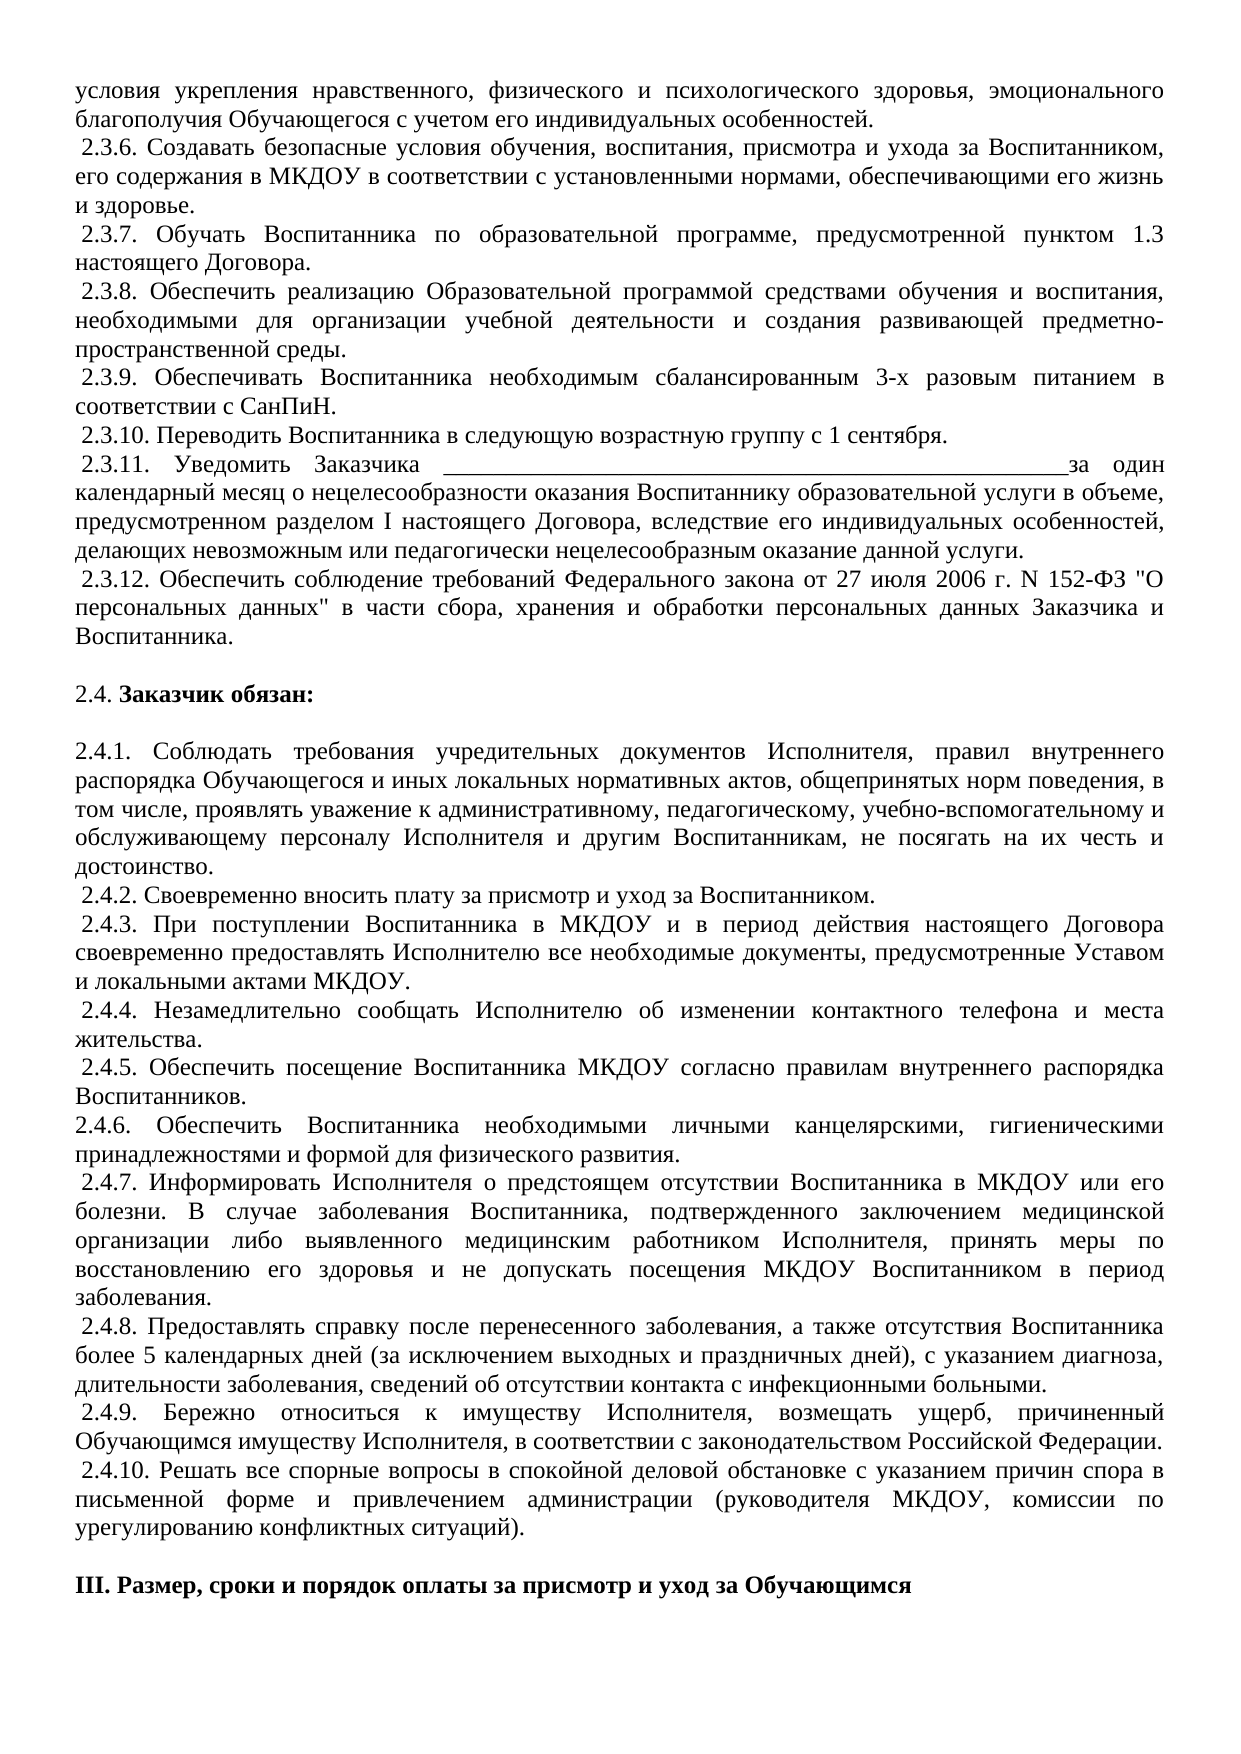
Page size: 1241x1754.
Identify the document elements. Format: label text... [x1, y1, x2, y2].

text 2.3.11. Уведомить Заказчика __________________________________________________за один календарный месяц о нецелесообразности оказания Воспитаннику образовательной услуги в объеме, предусмотренном разделом I настоящего Договора, вследствие его индивидуальных особенностей, делающих невозможным или педагогически нецелесообразным оказание данной услуги. [75, 449, 1165, 564]
text 2.4.8. Предоставлять справку после перенесенного заболевания, а также отсутствия Воспитанника более 5 календарных дней (за исключением выходных и праздничных дней), с указанием диагноза, длительности заболевания, сведений об отсутствии контакта с инфекционными больными. [75, 1311, 1165, 1397]
text 2.3.9. Обеспечивать Воспитанника необходимым сбалансированным 3-х разовым питанием в соответствии с СанПиН. [75, 362, 1165, 420]
text 2.4.5. Обеспечить посещение Воспитанника МКДОУ согласно правилам внутреннего распорядка Воспитанников. [75, 1052, 1165, 1110]
text 2.3.10. Переводить Воспитанника в следующую возрастную группу с 1 сентября. [75, 420, 1165, 449]
text 2.3.7. Обучать Воспитанника по образовательной программе, предусмотренной пунктом 1.3 настоящего Договора. [75, 219, 1165, 276]
text 2.4.10. Решать все спорные вопросы в спокойной деловой обстановке с указанием причин спора в письменной форме и привлечением администрации (руководителя МКДОУ, комиссии по урегулированию конфликтных ситуаций). [75, 1455, 1165, 1541]
text III. Размер, сроки и порядок оплаты за присмотр и уход за Обучающимся [75, 1570, 1165, 1599]
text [75, 75, 1165, 132]
text 2.4.3. При поступлении Воспитанника в МКДОУ и в период действия настоящего Договора своевременно предоставлять Исполнителю все необходимые документы, предусмотренные Уставом и локальными актами МКДОУ. [75, 909, 1165, 995]
text 2.4.7. Информировать Исполнителя о предстоящем отсутствии Воспитанника в МКДОУ или его болезни. В случае заболевания Воспитанника, подтвержденного заключением медицинской организации либо выявленного медицинским работником Исполнителя, принять меры по восстановлению его здоровья и не допускать посещения МКДОУ Воспитанником в период заболевания. [75, 1167, 1165, 1311]
text 2.3.8. Обеспечить реализацию Образовательной программой средствами обучения и воспитания, необходимыми для организации учебной деятельности и создания развивающей предметно-пространственной среды. [75, 276, 1165, 362]
text 2.4.4. Незамедлительно сообщать Исполнителю об изменении контактного телефона и места жительства. [75, 995, 1165, 1052]
text 2.4. Заказчик обязан: [75, 679, 1165, 707]
text 2.4.1. Соблюдать требования учредительных документов Исполнителя, правил внутреннего распорядка Обучающегося и иных локальных нормативных актов, общепринятых норм поведения, в том числе, проявлять уважение к административному, педагогическому, учебно-вспомогательному и обслуживающему персоналу Исполнителя и другим Воспитанникам, не посягать на их честь и достоинство. [75, 736, 1165, 880]
text 2.4.2. Своевременно вносить плату за присмотр и уход за Воспитанником. [75, 880, 1165, 909]
text 2.4.6. Обеспечить Воспитанника необходимыми личными канцелярскими, гигиеническими принадлежностями и формой для физического развития. [75, 1110, 1165, 1167]
text 2.4.9. Бережно относиться к имуществу Исполнителя, возмещать ущерб, причиненный Обучающимся имуществу Исполнителя, в соответствии с законодательством Российской Федерации. [75, 1397, 1165, 1455]
text 2.3.6. Создавать безопасные условия обучения, воспитания, присмотра и ухода за Воспитанником, его содержания в МКДОУ в соответствии с установленными нормами, обеспечивающими его жизнь и здоровье. [75, 132, 1165, 219]
text 2.3.12. Обеспечить соблюдение требований Федерального закона от 27 июля 2006 г. N 152-ФЗ "О персональных данных" в части сбора, хранения и обработки персональных данных Заказчика и Воспитанника. [75, 564, 1165, 650]
